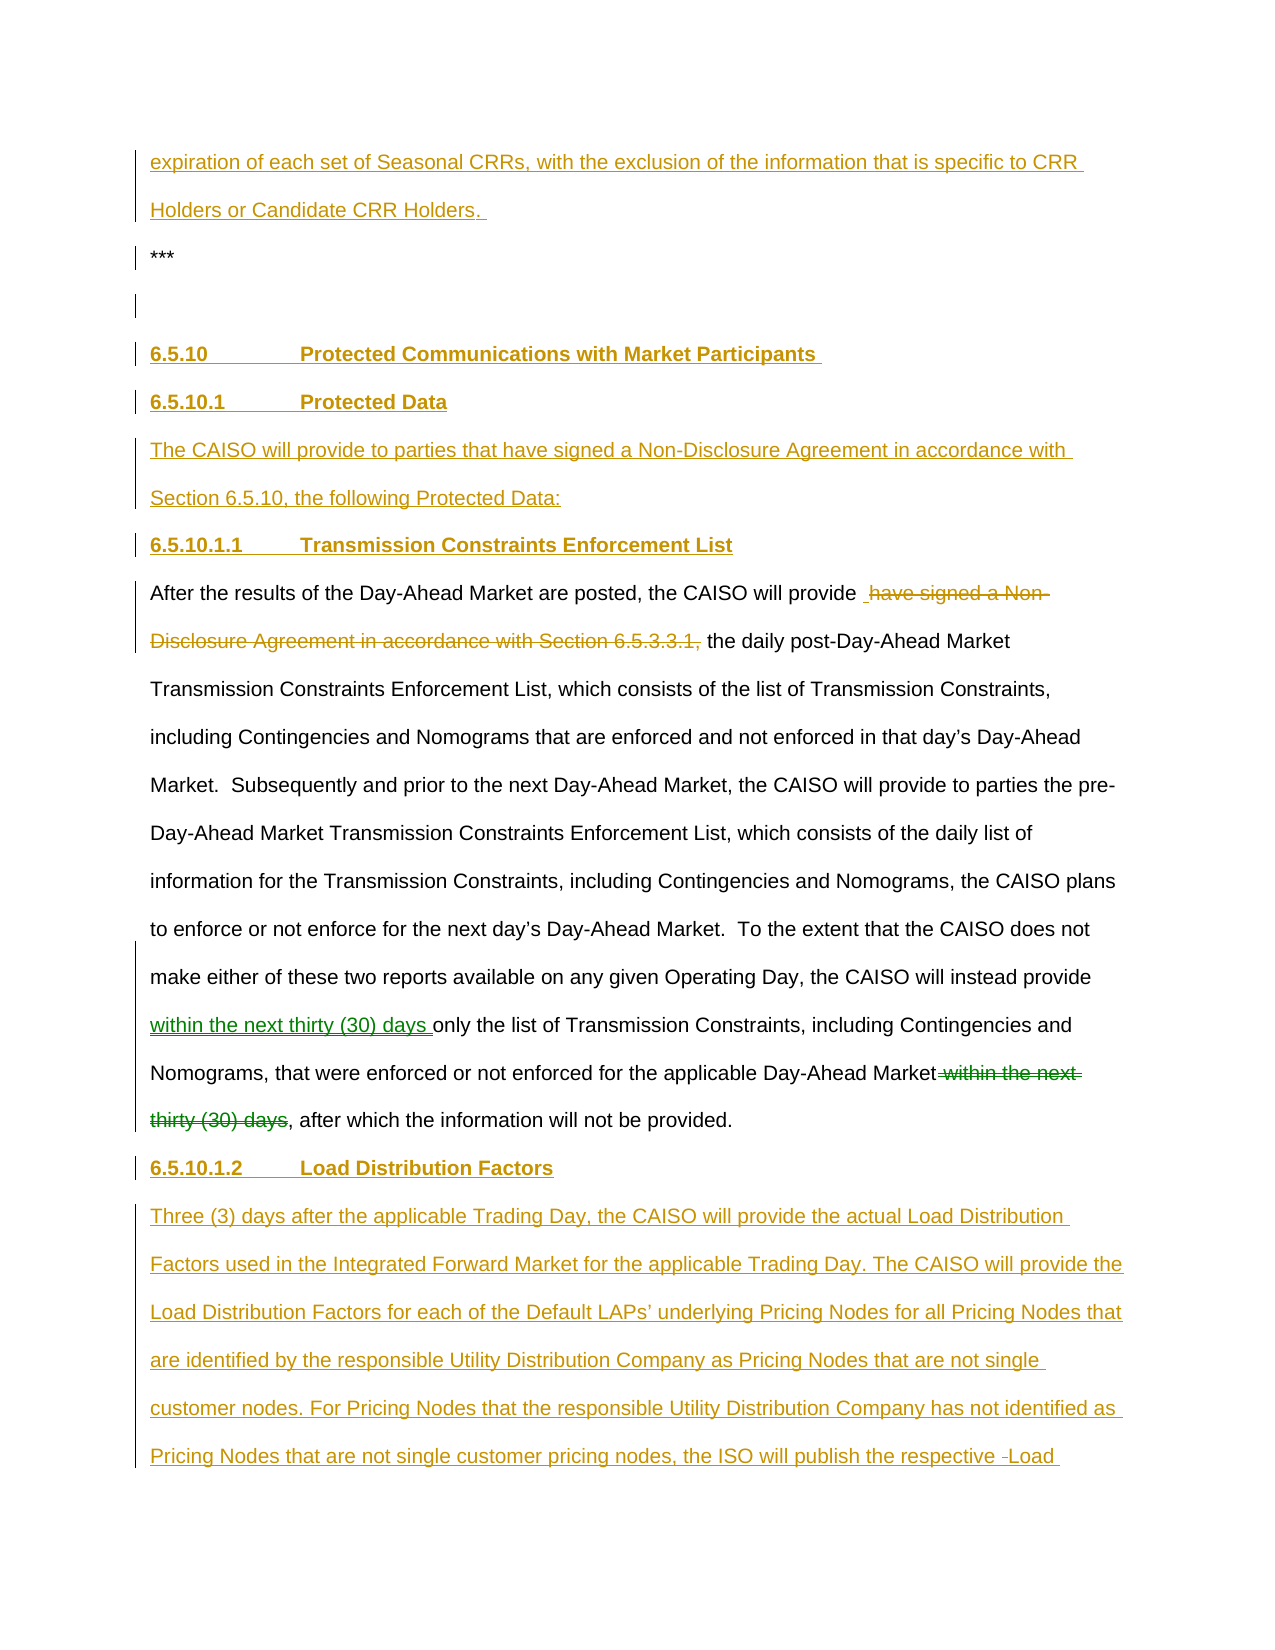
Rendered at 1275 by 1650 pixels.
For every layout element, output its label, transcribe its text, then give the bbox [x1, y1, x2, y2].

text *** [150, 246, 1125, 270]
text After the results of the Day-Ahead Market are posted, the CAISO will provide the daily post-Day-Ahead Market Transmission Constraints Enforcement List, which consists of the list of Transmission Constraints, including Contingencies and Nomograms that are enforced and not enforced in that day’s Day-Ahead Market. Subsequently and prior to the next Day-Ahead Market, the CAISO will provide to parties the pre-Day-Ahead Market Transmission Constraints Enforcement List, which consists of the daily list of information for the Transmission Constraints, including Contingencies and Nomograms, the CAISO plans to enforce or not enforce for the next day’s Day-Ahead Market. To the extent that the CAISO does not make either of these two reports available on any given Operating Day, the CAISO will instead provide only the list of Transmission Constraints, including Contingencies and Nomograms, that were enforced or not enforced for the applicable Day-Ahead Market, after which the information will not be provided. [150, 581, 1125, 1132]
